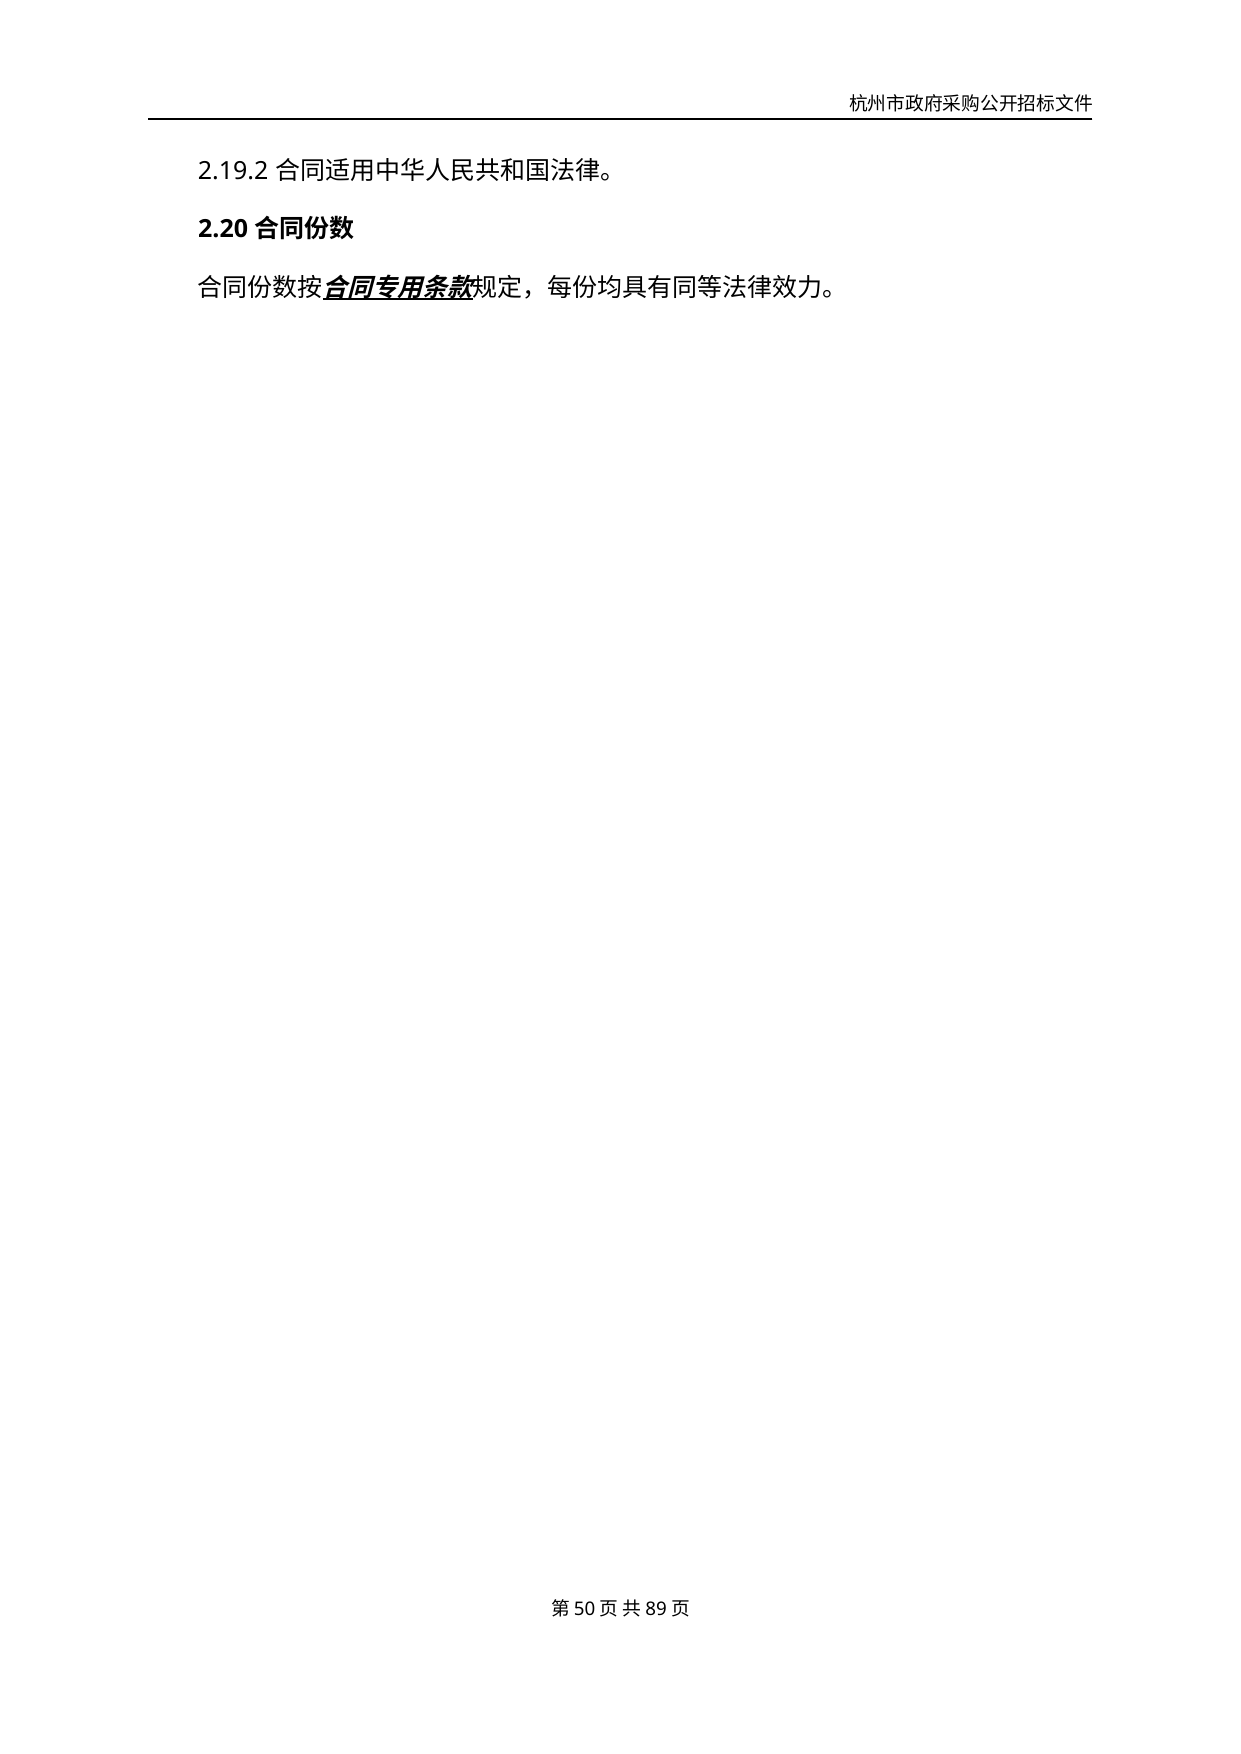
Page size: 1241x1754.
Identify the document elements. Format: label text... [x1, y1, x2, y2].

text 2.19.2 合同适用中华人民共和国法律。 [148, 133, 1092, 191]
text 合同份数按合同专用条款规定，每份均具有同等法律效力。 [148, 249, 1092, 308]
text 2.20 合同份数 [148, 191, 1092, 249]
